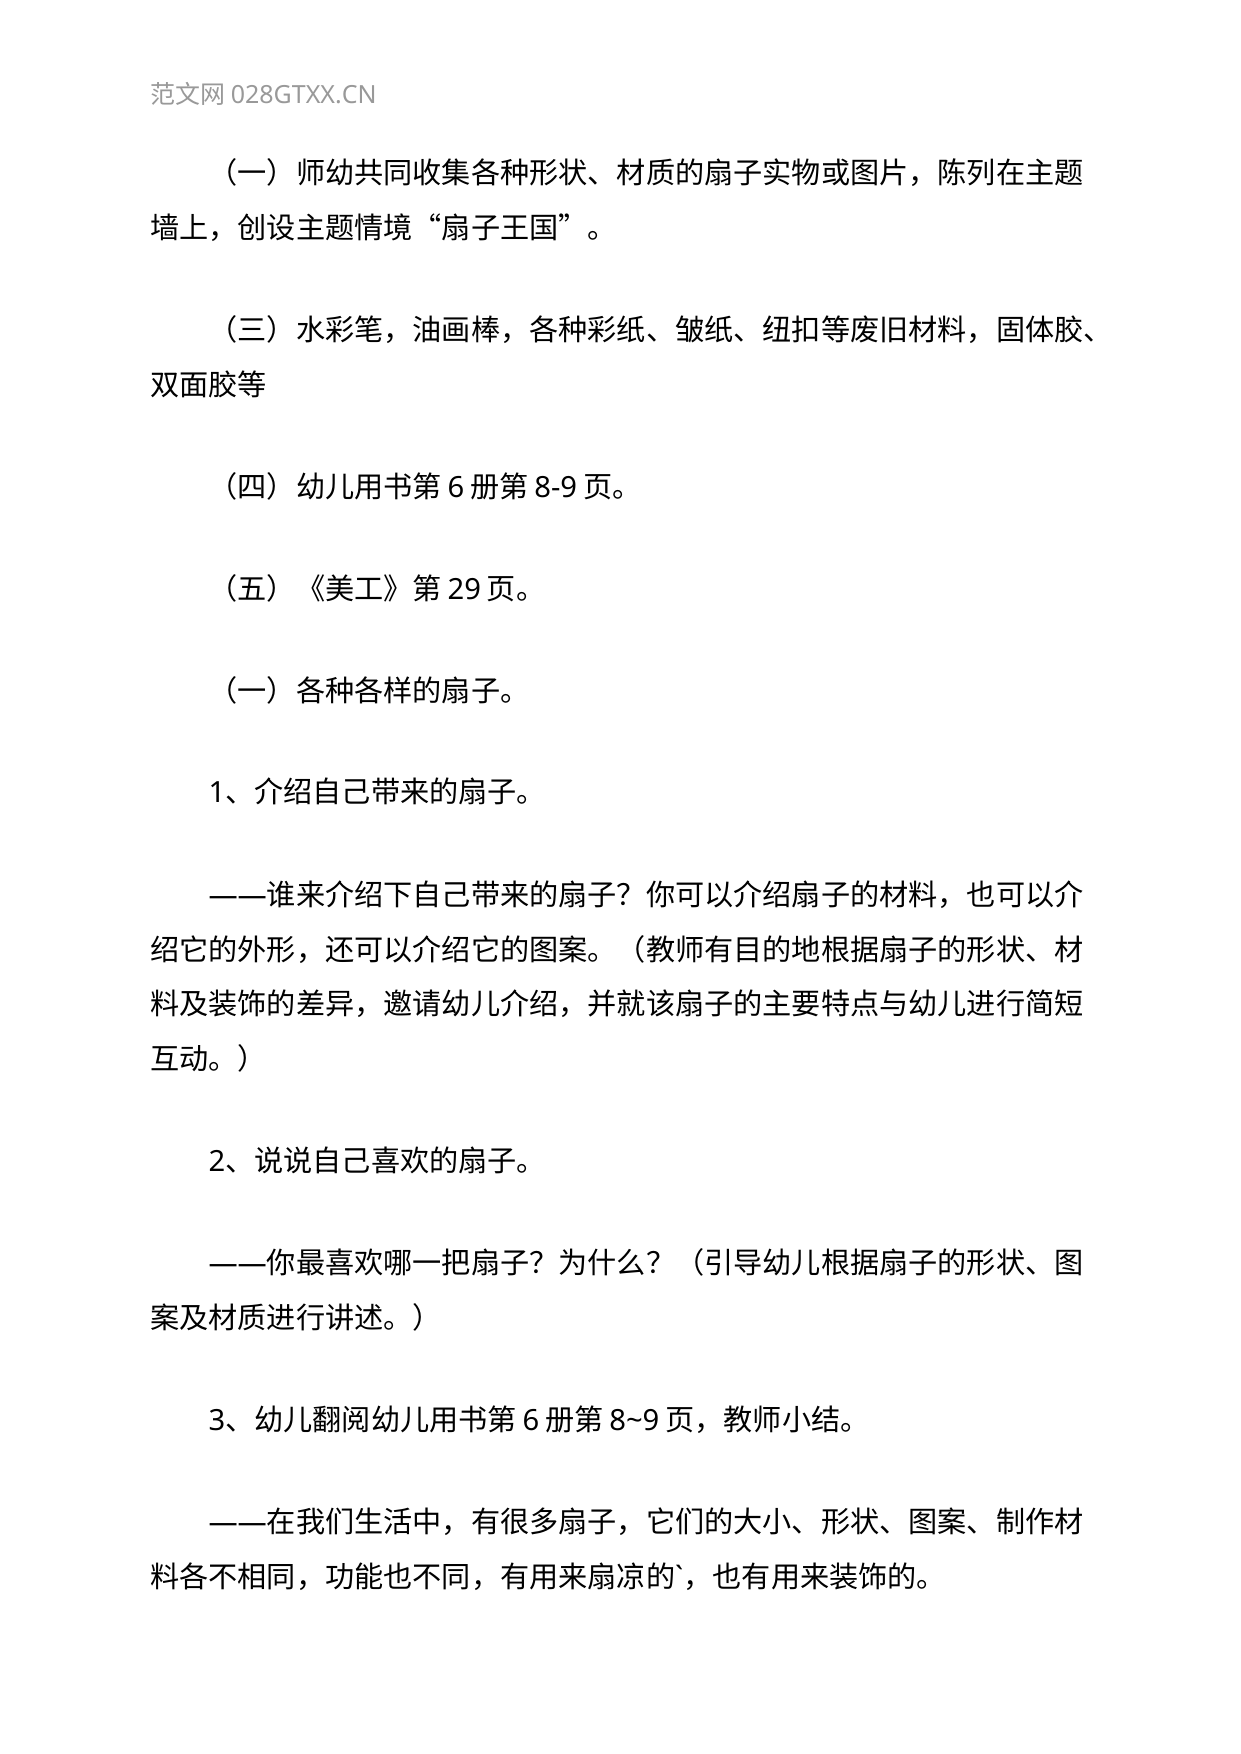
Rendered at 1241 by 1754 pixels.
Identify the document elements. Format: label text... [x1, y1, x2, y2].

text 1、介绍自己带来的扇子。 [150, 769, 1090, 811]
text （五）《美工》第29页。 [150, 565, 1090, 608]
text 3、幼儿翻阅幼儿用书第6册第8~9页，教师小结。 [150, 1396, 1090, 1439]
text ——在我们生活中，有很多扇子，它们的大小、形状、图案、制作材料各不相同，功能也不同，有用来扇凉的`，也有用来装饰的。 [150, 1498, 1090, 1596]
text ——你最喜欢哪一把扇子？为什么？（引导幼儿根据扇子的形状、图案及材质进行讲述。） [150, 1239, 1090, 1337]
text （三）水彩笔，油画棒，各种彩纸、皱纸、纽扣等废旧材料，固体胶、双面胶等 [150, 307, 1090, 404]
text （一）师幼共同收集各种形状、材质的扇子实物或图片，陈列在主题墙上，创设主题情境“扇子王国”。 [150, 150, 1090, 247]
text （四）幼儿用书第6册第8-9页。 [150, 463, 1090, 506]
text 2、说说自己喜欢的扇子。 [150, 1138, 1090, 1180]
text （一）各种各样的扇子。 [150, 667, 1090, 709]
text ——谁来介绍下自己带来的扇子？你可以介绍扇子的材料，也可以介绍它的外形，还可以介绍它的图案。（教师有目的地根据扇子的形状、材料及装饰的差异，邀请幼儿介绍，并就该扇子的主要特点与幼儿进行简短互动。） [150, 871, 1090, 1078]
